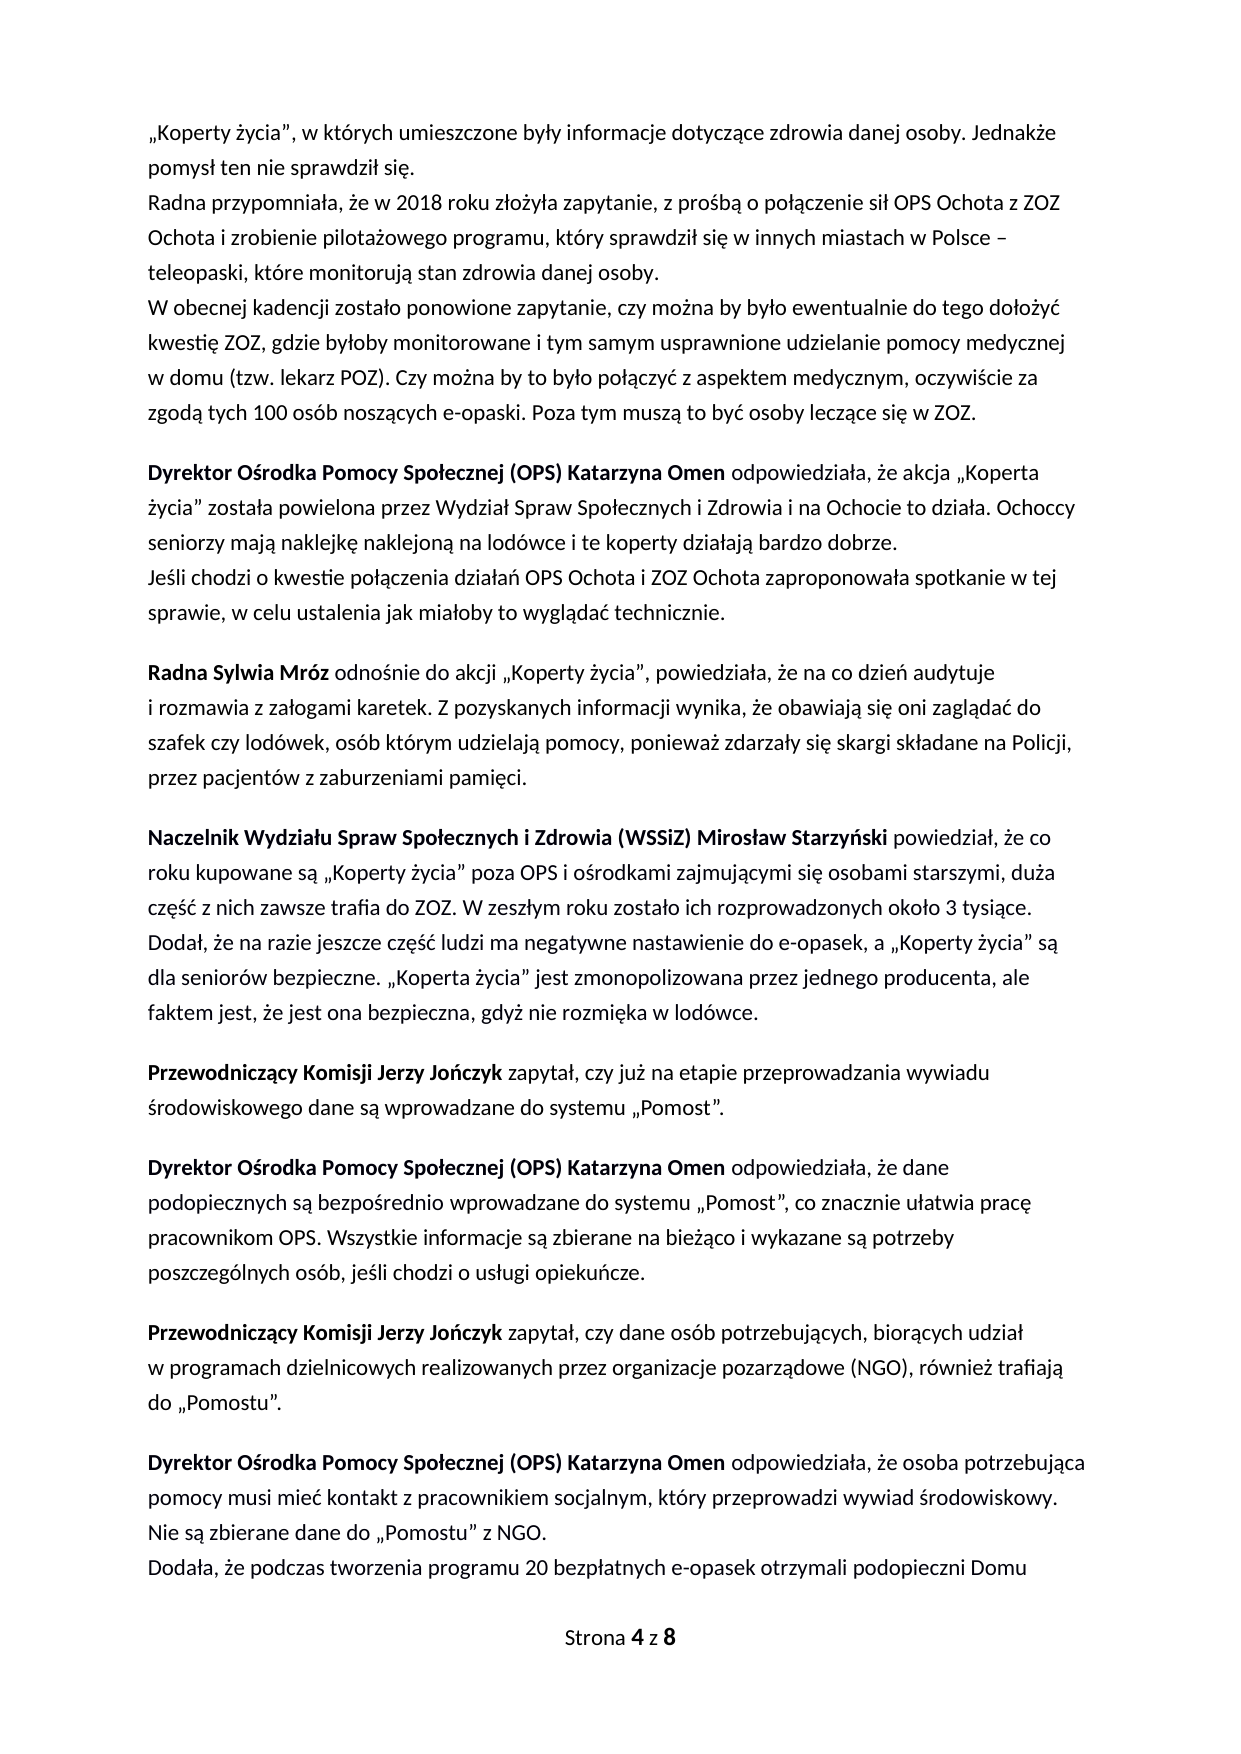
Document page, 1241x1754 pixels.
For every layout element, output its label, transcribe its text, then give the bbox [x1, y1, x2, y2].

text Dyrektor Ośrodka Pomocy Społecznej (OPS) Katarzyna Omen odpowiedziała, że dane podopiecznych są bezpośrednio wprowadzane do systemu „Pomost”, co znacznie ułatwia pracę pracownikom OPS. Wszystkie informacje są zbierane na bieżąco i wykazane są potrzeby poszczególnych osób, jeśli chodzi o usługi opiekuńcze. [148, 1153, 1092, 1286]
text Przewodniczący Komisji Jerzy Jończyk zapytał, czy dane osób potrzebujących, biorących udział [148, 1318, 1092, 1346]
text Dyrektor Ośrodka Pomocy Społecznej (OPS) Katarzyna Omen odpowiedziała, że osoba potrzebująca pomocy musi mieć kontakt z pracownikiem socjalnym, który przeprowadzi wywiad środowiskowy. Nie są zbierane dane do „Pomostu” z NGO. [148, 1448, 1092, 1546]
text Jeśli chodzi o kwestie połączenia działań OPS Ochota i ZOZ Ochota zaproponowała spotkanie w tej sprawie, w celu ustalenia jak miałoby to wyglądać technicznie. [148, 563, 1092, 626]
text Dyrektor Ośrodka Pomocy Społecznej (OPS) Katarzyna Omen odpowiedziała, że akcja „Koperta życia” została powielona przez Wydział Spraw Społecznych i Zdrowia i na Ochocie to działa. Ochoccy seniorzy mają naklejkę naklejoną na lodówce i te koperty działają bardzo dobrze. [148, 458, 1092, 556]
text Naczelnik Wydziału Spraw Społecznych i Zdrowia (WSSiZ) Mirosław Starzyński powiedział, że co roku kupowane są „Koperty życia” poza OPS i ośrodkami zajmującymi się osobami starszymi, duża część z nich zawsze trafia do ZOZ. W zeszłym roku zostało ich rozprowadzonych około 3 tysiące. [148, 823, 1092, 921]
text Radna przypomniała, że w 2018 roku złożyła zapytanie, z prośbą o połączenie sił OPS Ochota z ZOZ Ochota i zrobienie pilotażowego programu, który sprawdził się w innych miastach w Polsce – teleopaski, które monitorują stan zdrowia danej osoby. [148, 188, 1092, 286]
text Radna Sylwia Mróz odnośnie do akcji „Koperty życia”, powiedziała, że na co dzień audytuje i rozmawia z załogami karetek. Z pozyskanych informacji wynika, że obawiają się oni zaglądać do szafek czy lodówek, osób którym udzielają pomocy, ponieważ zdarzały się skargi składane na Policji, przez pacjentów z zaburzeniami pamięci. [148, 658, 1092, 791]
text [148, 1553, 1092, 1581]
text W obecnej kadencji zostało ponowione zapytanie, czy można by było ewentualnie do tego dołożyć kwestię ZOZ, gdzie byłoby monitorowane i tym samym usprawnione udzielanie pomocy medycznej w domu (tzw. lekarz POZ). Czy można by to było połączyć z aspektem medycznym, oczywiście za zgodą tych 100 osób noszących e-opaski. Poza tym muszą to być osoby leczące się w ZOZ. [148, 293, 1092, 426]
text w programach dzielnicowych realizowanych przez organizacje pozarządowe (NGO), również trafiają do „Pomostu”. [148, 1353, 1092, 1416]
text Przewodniczący Komisji Jerzy Jończyk zapytał, czy już na etapie przeprowadzania wywiadu środowiskowego dane są wprowadzane do systemu „Pomost”. [148, 1058, 1092, 1121]
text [148, 118, 1092, 181]
text Dodał, że na razie jeszcze część ludzi ma negatywne nastawienie do e-opasek, a „Koperty życia” są dla seniorów bezpieczne. „Koperta życia” jest zmonopolizowana przez jednego producenta, ale faktem jest, że jest ona bezpieczna, gdyż nie rozmięka w lodówce. [148, 928, 1092, 1026]
